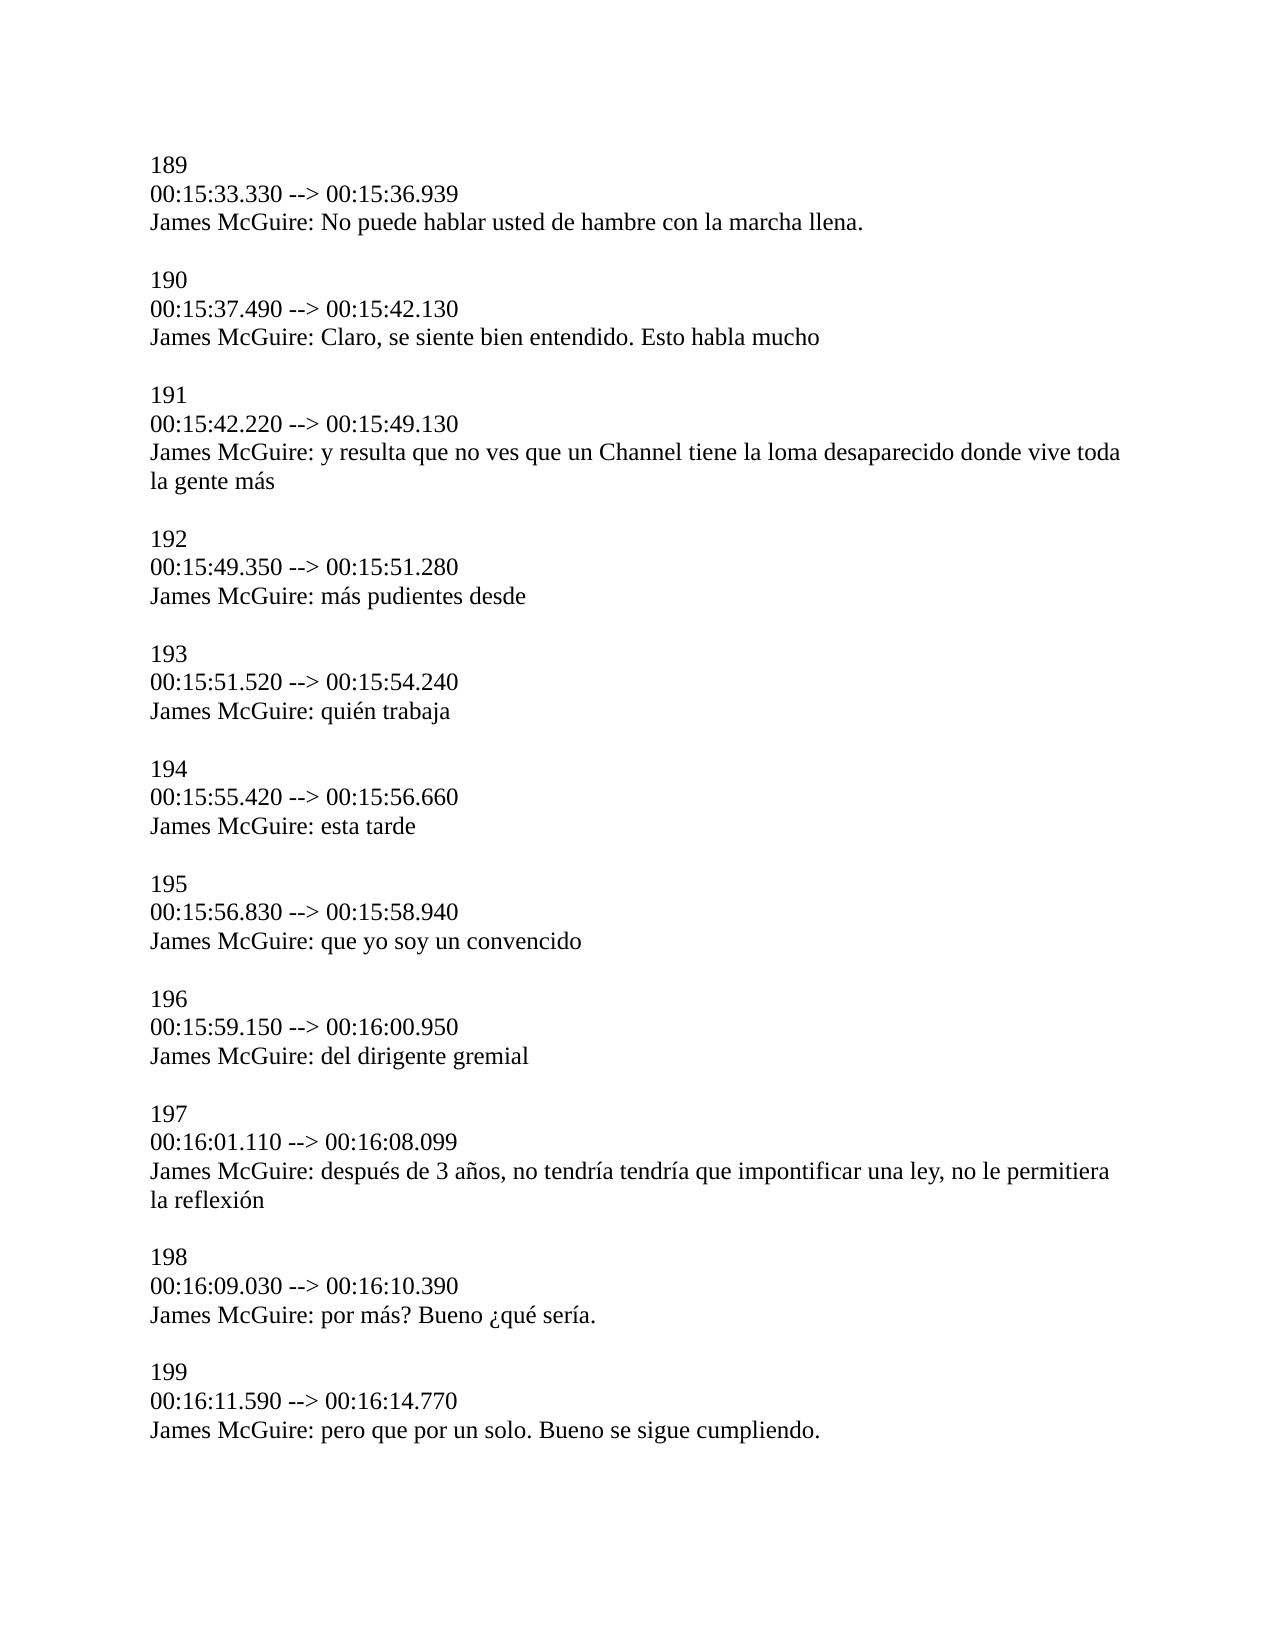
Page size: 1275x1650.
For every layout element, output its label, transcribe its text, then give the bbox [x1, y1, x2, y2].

text 00:16:01.110 --> 00:16:08.099 [150, 1127, 1125, 1156]
text 00:15:56.830 --> 00:15:58.940 [150, 897, 1125, 926]
text 197 [150, 1099, 1125, 1127]
text 00:15:33.330 --> 00:15:36.939 [150, 179, 1125, 207]
text James McGuire: después de 3 años, no tendría tendría que impontificar una ley, no le permitiera la reflexión [150, 1156, 1125, 1214]
text James McGuire: y resulta que no ves que un Channel tiene la loma desaparecido donde vive toda la gente más [150, 437, 1125, 495]
text James McGuire: del dirigente gremial [150, 1041, 1125, 1070]
text 193 [150, 639, 1125, 667]
text 191 [150, 380, 1125, 409]
text James McGuire: esta tarde [150, 811, 1125, 840]
text James McGuire: No puede hablar usted de hambre con la marcha llena. [150, 207, 1125, 236]
text 192 [150, 524, 1125, 552]
text James McGuire: más pudientes desde [150, 581, 1125, 610]
text 189 [150, 150, 1125, 179]
text James McGuire: que yo soy un convencido [150, 926, 1125, 955]
text 00:15:59.150 --> 00:16:00.950 [150, 1012, 1125, 1041]
text 199 [150, 1357, 1125, 1386]
text James McGuire: por más? Bueno ¿qué sería. [150, 1300, 1125, 1329]
text 196 [150, 984, 1125, 1012]
text 00:15:37.490 --> 00:15:42.130 [150, 294, 1125, 322]
text 190 [150, 265, 1125, 294]
text 00:15:55.420 --> 00:15:56.660 [150, 782, 1125, 811]
text 198 [150, 1242, 1125, 1271]
text James McGuire: Claro, se siente bien entendido. Esto habla mucho [150, 322, 1125, 351]
text 00:15:42.220 --> 00:15:49.130 [150, 409, 1125, 437]
text 00:15:49.350 --> 00:15:51.280 [150, 552, 1125, 581]
text 00:16:09.030 --> 00:16:10.390 [150, 1271, 1125, 1300]
text 194 [150, 754, 1125, 782]
text James McGuire: quién trabaja [150, 696, 1125, 725]
text 00:15:51.520 --> 00:15:54.240 [150, 667, 1125, 696]
text 195 [150, 869, 1125, 897]
text 00:16:11.590 --> 00:16:14.770 [150, 1386, 1125, 1415]
text James McGuire: pero que por un solo. Bueno se sigue cumpliendo. [150, 1415, 1125, 1444]
